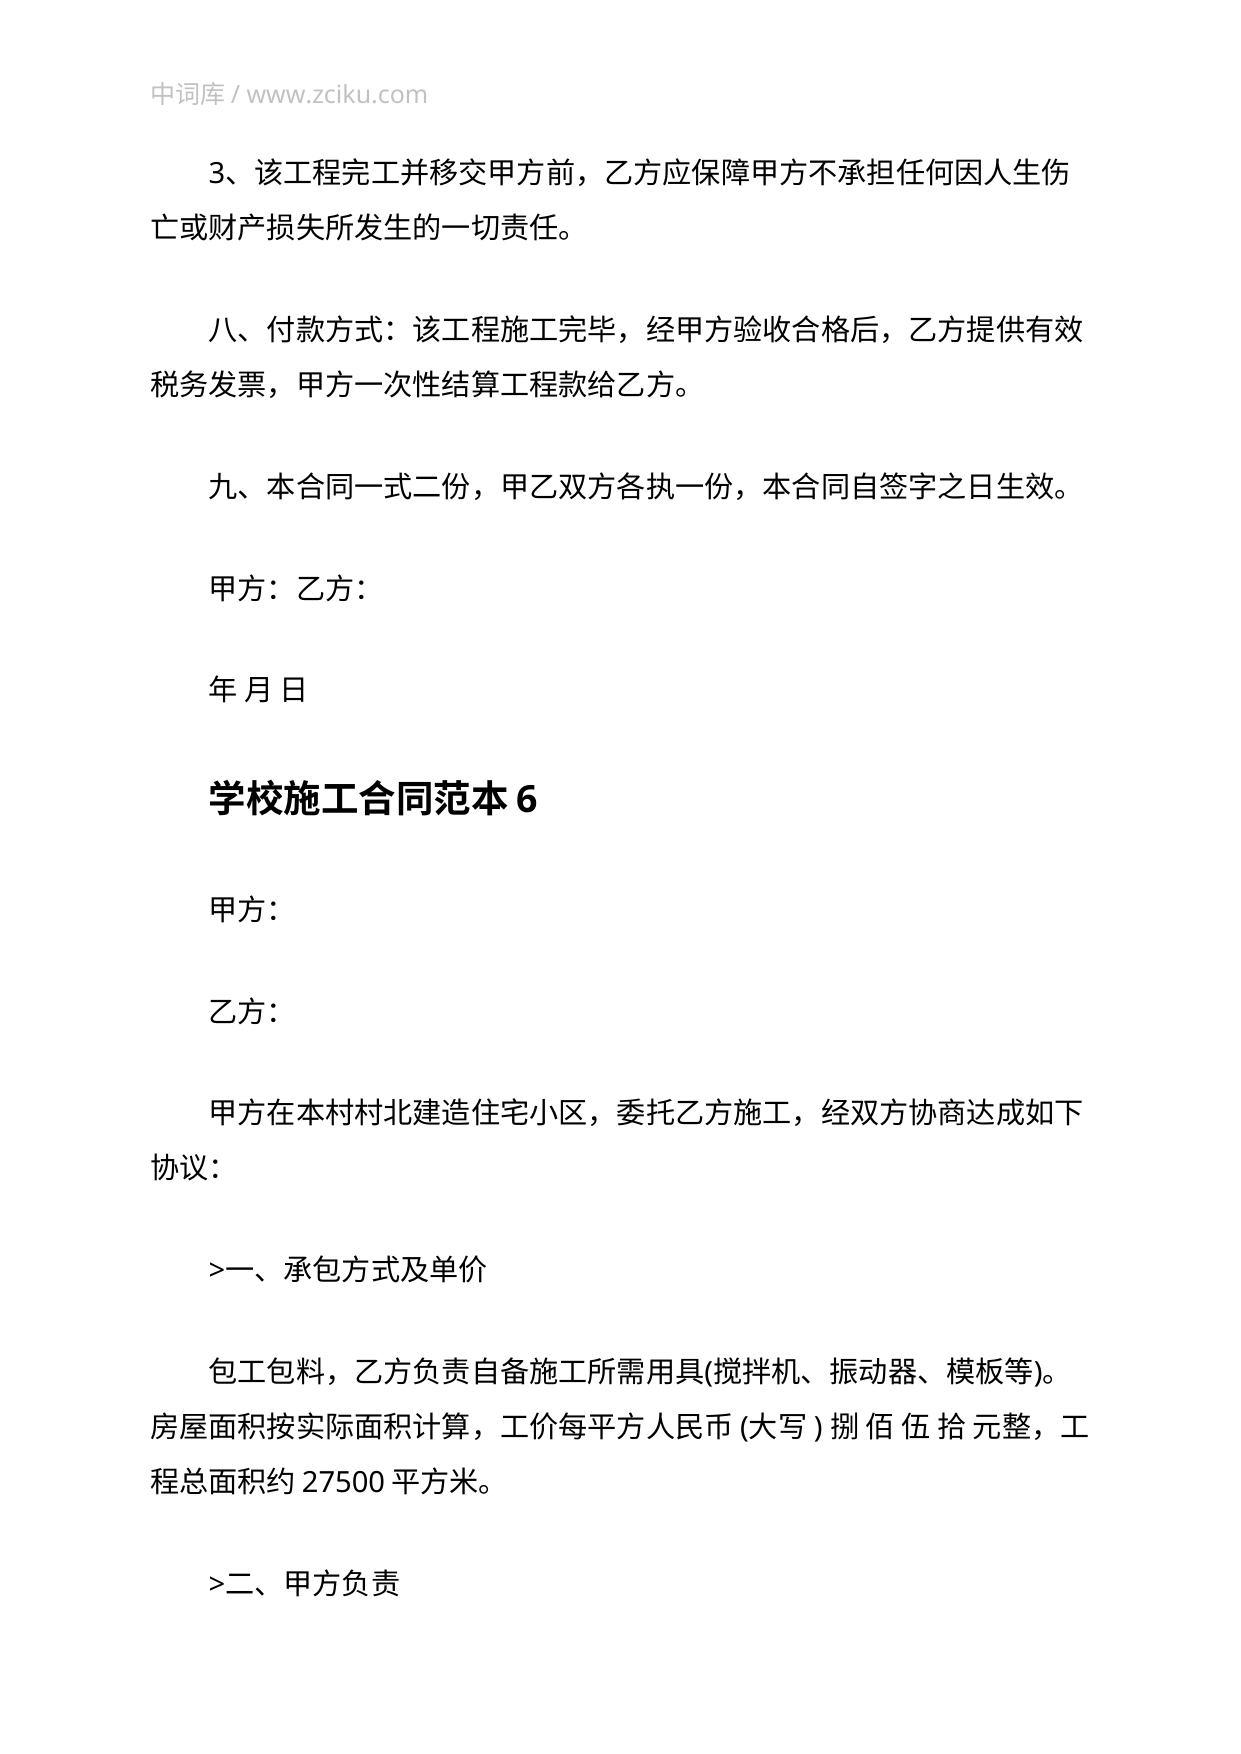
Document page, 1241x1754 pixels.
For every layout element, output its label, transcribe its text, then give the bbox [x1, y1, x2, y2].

text 乙方： [150, 988, 1090, 1030]
text >一、承包方式及单价 [150, 1247, 1090, 1289]
text 甲方：乙方： [150, 565, 1090, 607]
text 八、付款方式：该工程施工完毕，经甲方验收合格后，乙方提供有效税务发票，甲方一次性结算工程款给乙方。 [150, 307, 1090, 404]
text 学校施工合同范本6 [150, 769, 1090, 823]
text 包工包料，乙方负责自备施工所需用具(搅拌机、振动器、模板等)。房屋面积按实际面积计算，工价每平方人民币 (大写 ) 捌 佰 伍 拾 元整，工程总面积约27500平方米。 [150, 1348, 1090, 1501]
text 3、该工程完工并移交甲方前，乙方应保障甲方不承担任何因人生伤亡或财产损失所发生的一切责任。 [150, 150, 1090, 247]
text 甲方： [150, 886, 1090, 929]
text 九、本合同一式二份，甲乙双方各执一份，本合同自签字之日生效。 [150, 463, 1090, 506]
text >二、甲方负责 [150, 1561, 1090, 1603]
text 年 月 日 [150, 667, 1090, 709]
text 甲方在本村村北建造住宅小区，委托乙方施工，经双方协商达成如下协议： [150, 1090, 1090, 1187]
